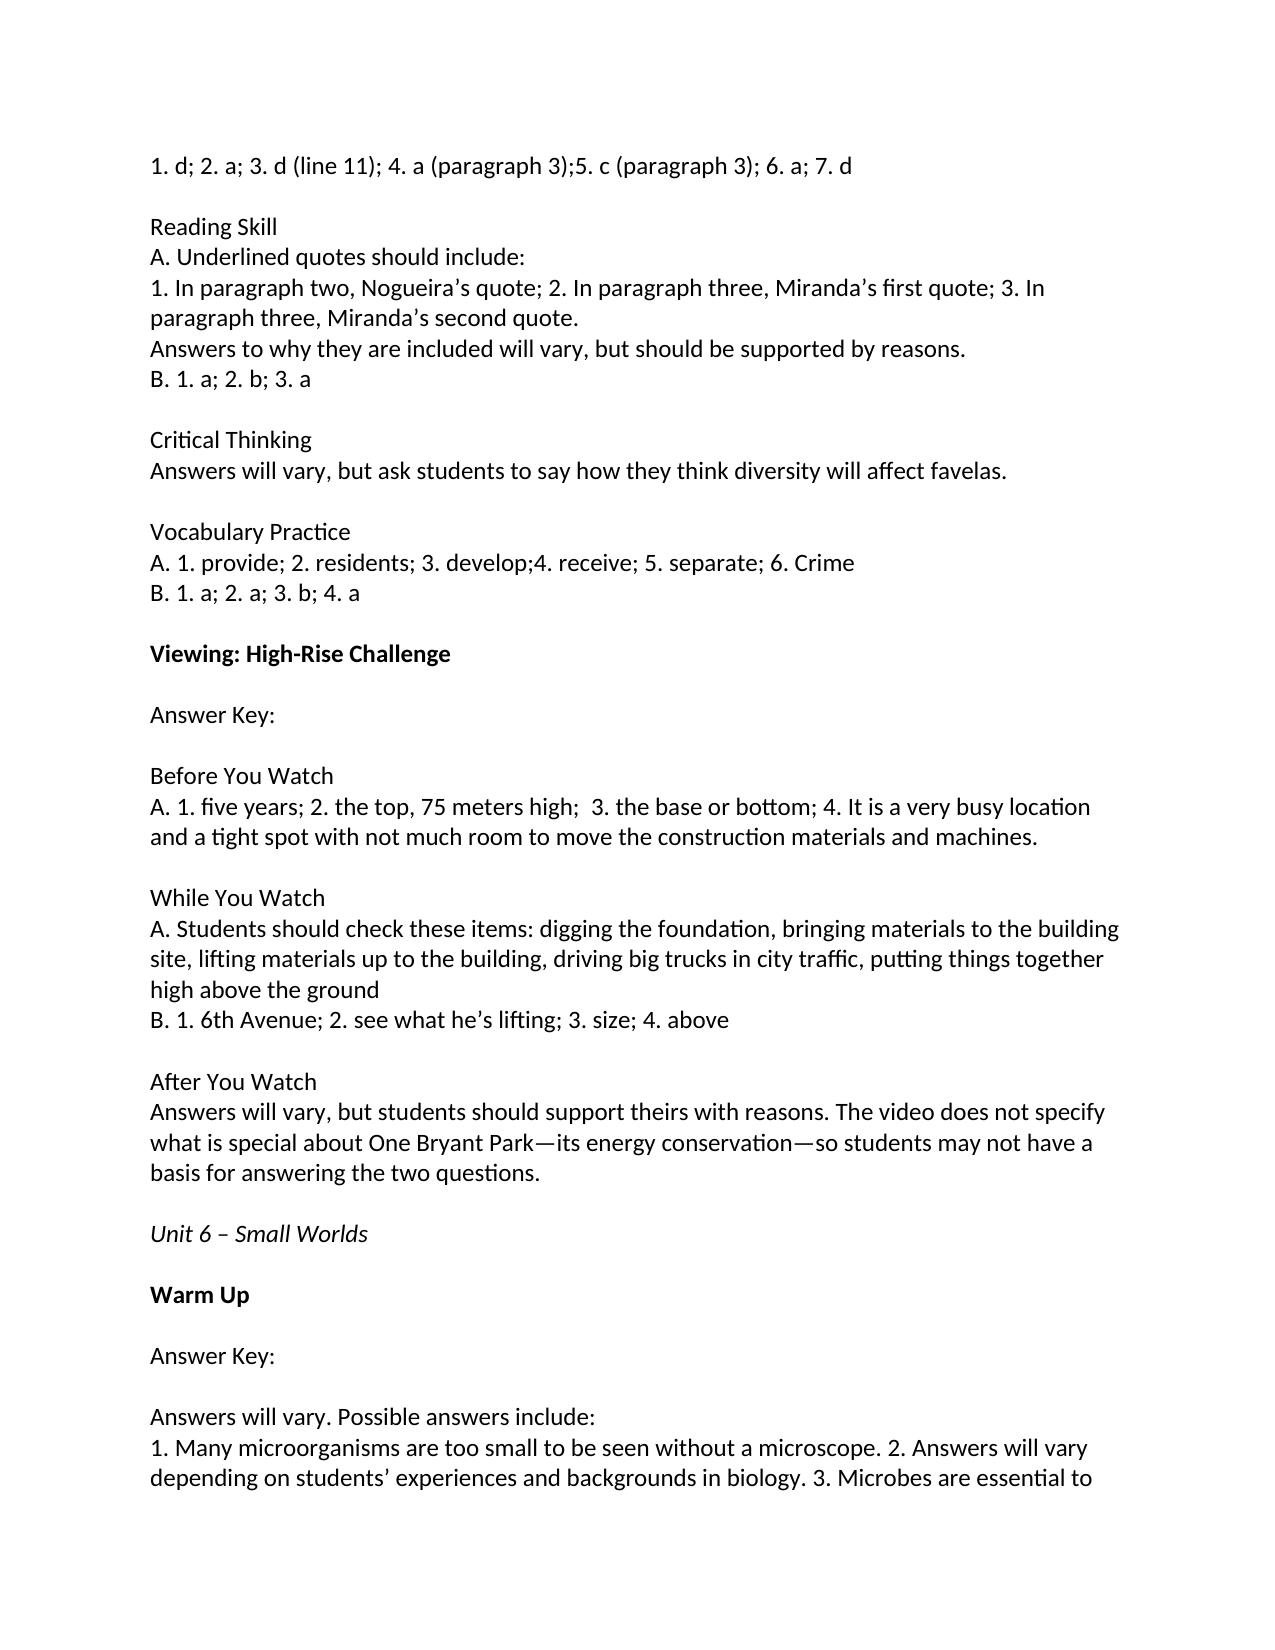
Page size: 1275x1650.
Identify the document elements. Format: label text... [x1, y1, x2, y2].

text Answers to why they are included will vary, but should be supported by reasons. [150, 333, 1125, 364]
text B. 1. a; 2. a; 3. b; 4. a [150, 577, 1125, 608]
text Before You Watch [150, 760, 1125, 791]
text B. 1. 6th Avenue; 2. see what he’s lifting; 3. size; 4. above [150, 1004, 1125, 1035]
text Critical Thinking [150, 425, 1125, 455]
text After You Watch [150, 1066, 1125, 1096]
text A. 1. five years; 2. the top, 75 meters high; 3. the base or bottom; 4. It is a very busy location and a tight spot with not much room to move the construction materials and machines. [150, 791, 1125, 852]
text A. Underlined quotes should include: [150, 242, 1125, 272]
text Unit 6 – Small Worlds [150, 1218, 1125, 1249]
text B. 1. a; 2. b; 3. a [150, 364, 1125, 394]
text A. 1. provide; 2. residents; 3. develop;4. receive; 5. separate; 6. Crime [150, 547, 1125, 577]
text Warm Up [150, 1279, 1125, 1310]
text 1. In paragraph two, Nogueira’s quote; 2. In paragraph three, Miranda’s first quote; 3. In paragraph three, Miranda’s second quote. [150, 272, 1125, 333]
text Answers will vary. Possible answers include: [150, 1401, 1125, 1432]
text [150, 1432, 1125, 1493]
text While You Watch [150, 882, 1125, 913]
text Answer Key: [150, 1340, 1125, 1371]
text Answer Key: [150, 699, 1125, 730]
text Viewing: High-Rise Challenge [150, 638, 1125, 669]
text Reading Skill [150, 211, 1125, 242]
text 1. d; 2. a; 3. d (line 11); 4. a (paragraph 3);5. c (paragraph 3); 6. a; 7. d [150, 150, 1125, 181]
text Answers will vary, but ask students to say how they think diversity will affect favelas. [150, 455, 1125, 486]
text Answers will vary, but students should support theirs with reasons. The video does not specify what is special about One Bryant Park—its energy conservation—so students may not have a basis for answering the two questions. [150, 1096, 1125, 1188]
text Vocabulary Practice [150, 516, 1125, 547]
text A. Students should check these items: digging the foundation, bringing materials to the building site, lifting materials up to the building, driving big trucks in city traffic, putting things together high above the ground [150, 913, 1125, 1004]
